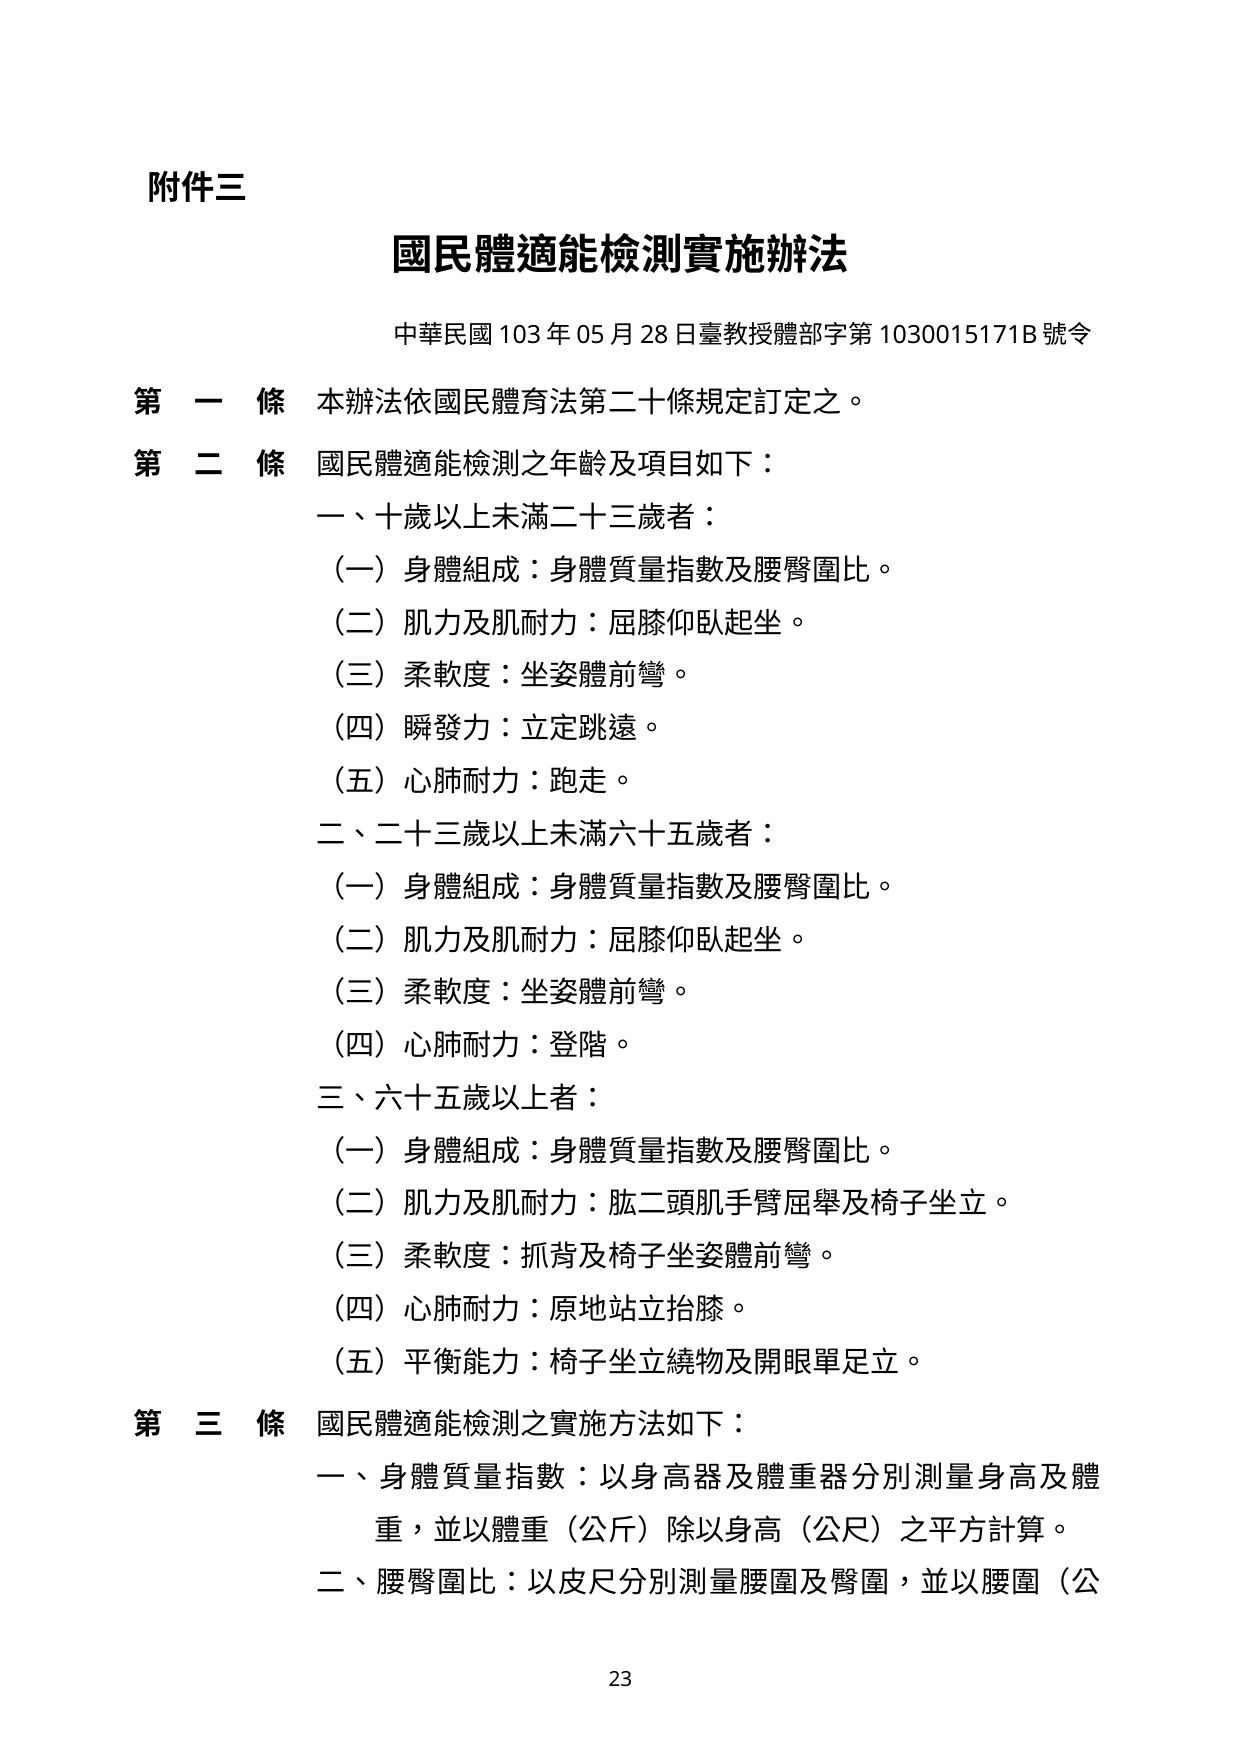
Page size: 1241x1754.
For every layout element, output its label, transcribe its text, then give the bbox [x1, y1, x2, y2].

text 附件三 [148, 161, 1092, 209]
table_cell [310, 1394, 1107, 1601]
table_cell 第二條 [133, 435, 310, 1394]
table_cell 國民體適能檢測之年齡及項目如下： 一、十歲以上未滿二十三歲者： （一）身體組成：身體質量指數及腰臀圍比。 （二）肌力及肌耐力：屈膝仰臥起坐。 （三）柔軟度：坐姿體前彎。 （四）瞬發力：立定跳遠。 （五）心肺耐力：跑走。 二、二十三歲以上未滿六十五歲者： （一）身體組成：身體質量指數及腰臀圍比。 （二）肌力及肌耐力：屈膝仰臥起坐。 （三）柔軟度：坐姿體前彎。 （四）心肺耐力：登階。 三、六十五歲以上者： （一）身體組成：身體質量指數及腰臀圍比。 （二）肌力及肌耐力：肱二頭肌手臂屈舉及椅子坐立。 （三）柔軟度：抓背及椅子坐姿體前彎。 （四）心肺耐力：原地站立抬膝。 （五）平衡能力：椅子坐立繞物及開眼單足立。 [310, 435, 1107, 1394]
text 國民體適能檢測實施辦法 [148, 221, 1092, 281]
table_header 本辦法依國民體育法第二十條規定訂定之。 [310, 373, 1107, 434]
table_cell 第三條 [133, 1394, 310, 1601]
table_header 第一條 [133, 373, 310, 434]
text 中華民國103年05月28日臺教授體部字第1030015171B號令 [148, 315, 1092, 351]
